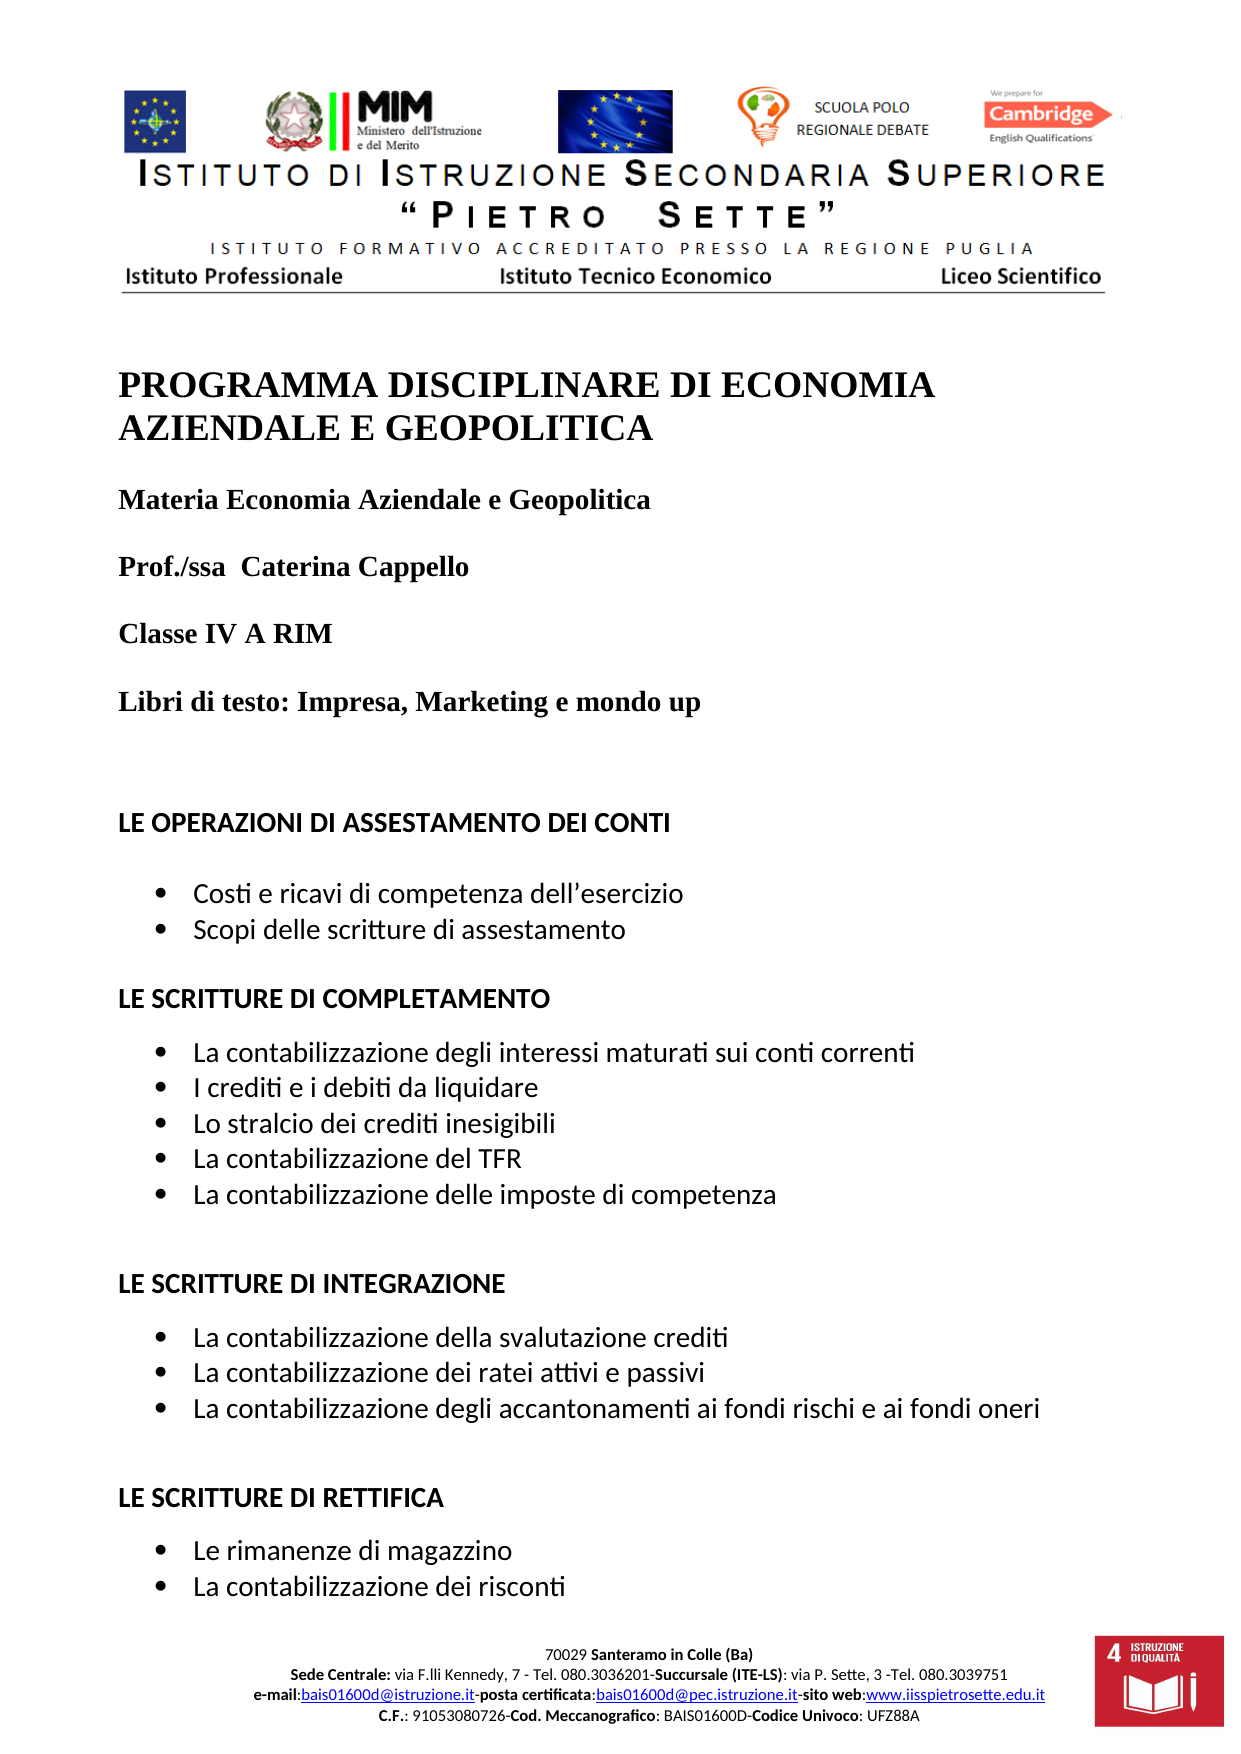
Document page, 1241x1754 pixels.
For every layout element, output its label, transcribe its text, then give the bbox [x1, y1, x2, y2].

text PROGRAMMA DISCIPLINARE DI ECONOMIA AZIENDALE E GEOPOLITICA [118, 363, 1122, 449]
list Lo stralcio dei crediti inesigibili [156, 1105, 1122, 1141]
text LE OPERAZIONI DI ASSESTAMENTO DEI CONTI [118, 804, 1122, 840]
list La contabilizzazione dei risconti [156, 1568, 1122, 1604]
list La contabilizzazione degli interessi maturati sui conti correnti [156, 1034, 1122, 1069]
text Materia Economia Aziendale e Geopolitica [118, 482, 1122, 516]
list Scopi delle scritture di assestamento [156, 911, 1122, 947]
list La contabilizzazione della svalutazione crediti [156, 1319, 1122, 1354]
list La contabilizzazione delle imposte di competenza [156, 1176, 1122, 1212]
list I crediti e i debiti da liquidare [156, 1069, 1122, 1105]
list Costi e ricavi di competenza dell’esercizio [156, 875, 1122, 911]
list La contabilizzazione degli accantonamenti ai fondi rischi e ai fondi oneri [156, 1390, 1122, 1426]
text Classe IV A RIM [118, 617, 1122, 650]
text LE SCRITTURE DI INTEGRAZIONE [118, 1265, 1122, 1301]
text Libri di testo: Impresa, Marketing e mondo up [118, 684, 1108, 717]
list La contabilizzazione dei ratei attivi e passivi [156, 1354, 1122, 1390]
picture [118, 85, 1123, 300]
text LE SCRITTURE DI COMPLETAMENTO [118, 980, 1122, 1016]
list La contabilizzazione del TFR [156, 1141, 1122, 1176]
list Le rimanenze di magazzino [156, 1532, 1122, 1568]
text Prof./ssa Caterina Cappello [118, 549, 1122, 583]
picture [1092, 1635, 1226, 1734]
text LE SCRITTURE DI RETTIFICA [118, 1479, 1122, 1514]
